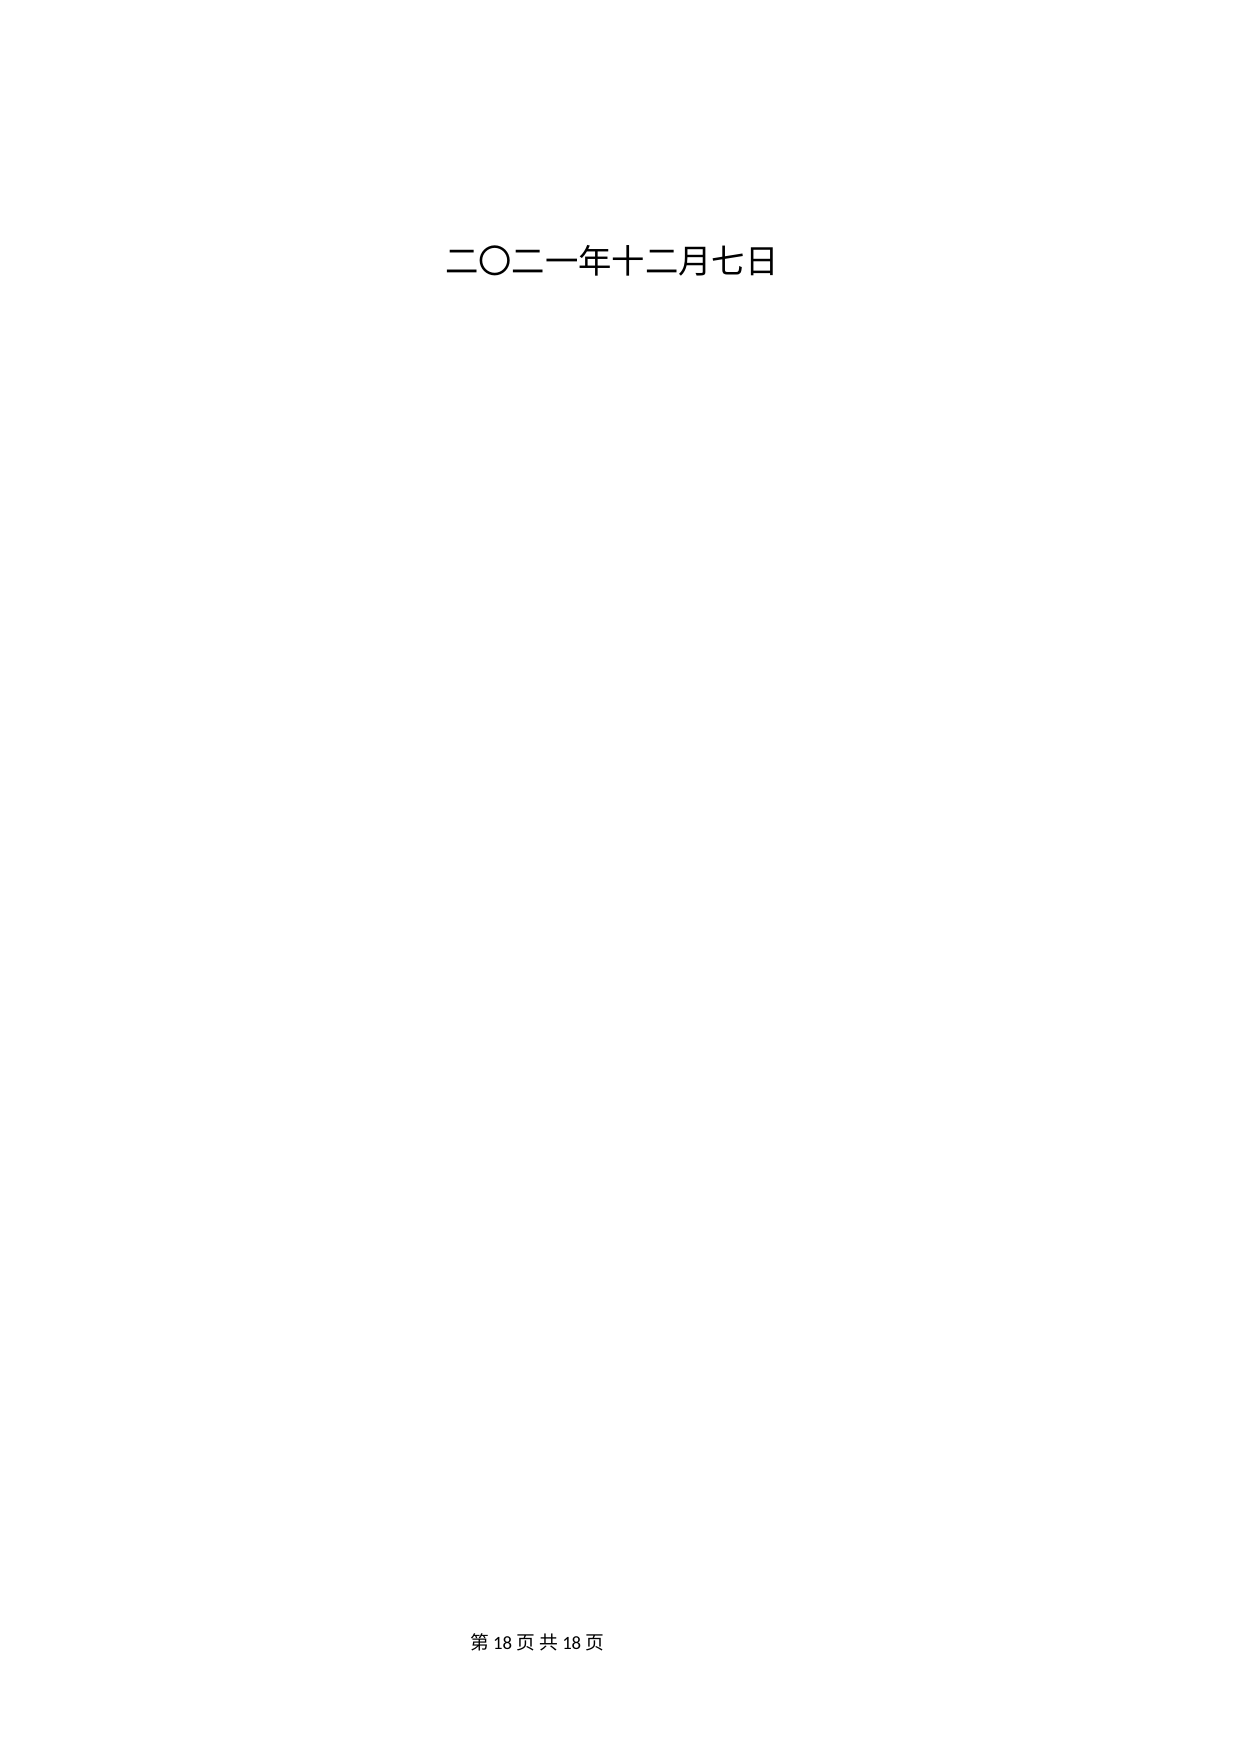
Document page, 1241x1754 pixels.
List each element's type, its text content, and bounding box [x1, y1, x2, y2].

text 二〇二一年十二月七日 [187, 227, 1053, 292]
